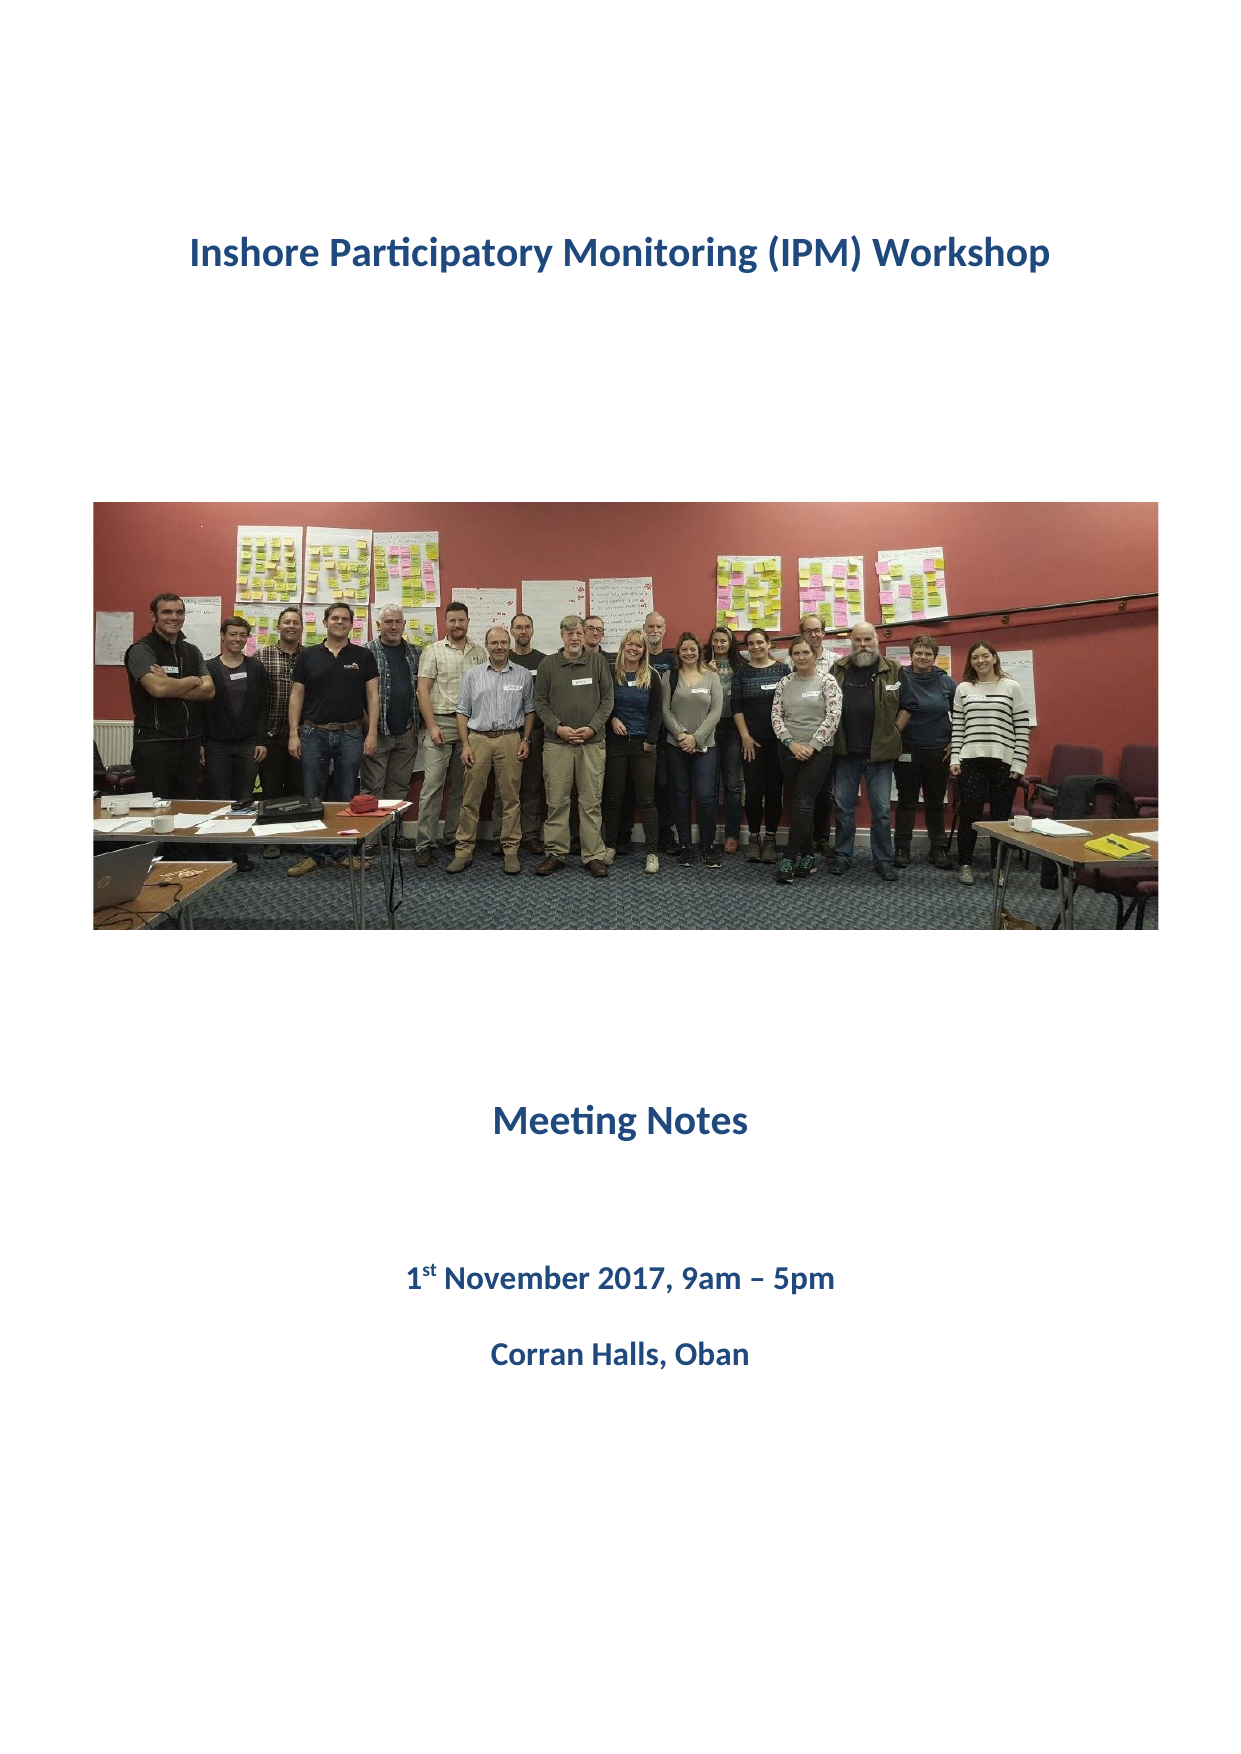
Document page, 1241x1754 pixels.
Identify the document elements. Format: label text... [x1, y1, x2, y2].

text 1st November 2017, 9am – 5pm [150, 1257, 1090, 1298]
picture [93, 502, 1159, 930]
text Corran Halls, Oban [150, 1333, 1090, 1374]
text Inshore Participatory Monitoring (IPM) Workshop [150, 226, 1090, 277]
text Meeting Notes [150, 1094, 1090, 1144]
